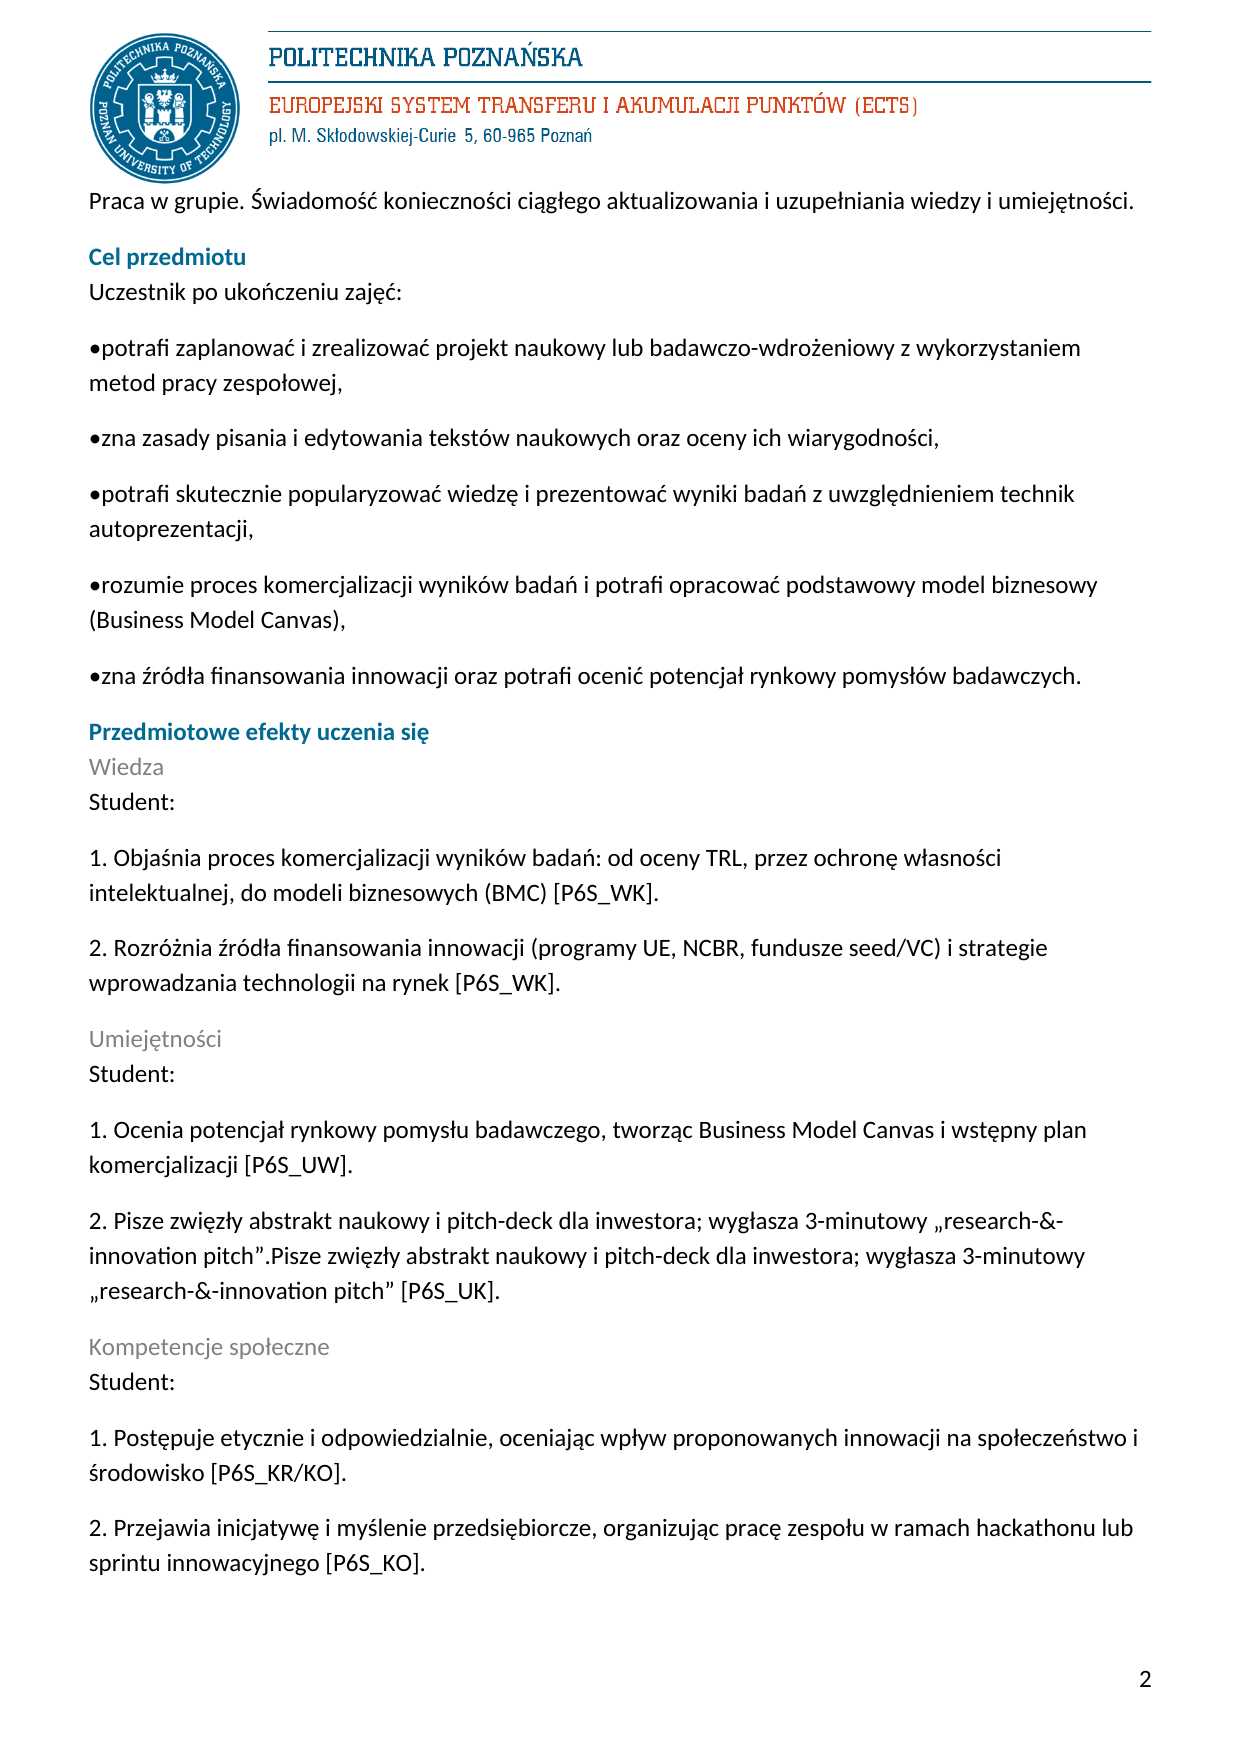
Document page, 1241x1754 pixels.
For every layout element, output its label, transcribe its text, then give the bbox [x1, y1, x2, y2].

text Cel przedmiotu Uczestnik po ukończeniu zajęć: [89, 241, 1152, 306]
text 1. Postępuje etycznie i odpowiedzialnie, oceniając wpływ proponowanych innowacji na społeczeństwo i środowisko [P6S_KR/KO]. [89, 1422, 1152, 1487]
text Przedmiotowe efekty uczenia się Wiedza Student: [89, 716, 1152, 816]
text Umiejętności Student: [89, 1023, 1152, 1089]
text •potrafi skutecznie popularyzować wiedzę i prezentować wyniki badań z uwzględnieniem technik autoprezentacji, [89, 478, 1152, 544]
text •rozumie proces komercjalizacji wyników badań i potrafi opracować podstawowy model biznesowy (Business Model Canvas), [89, 569, 1152, 635]
text 1. Objaśnia proces komercjalizacji wyników badań: od oceny TRL, przez ochronę własności intelektualnej, do modeli biznesowych (BMC) [P6S_WK]. [89, 842, 1152, 907]
text Praca w grupie. Świadomość konieczności ciągłego aktualizowania i uzupełniania wiedzy i umiejętności. [89, 185, 1152, 216]
picture [88, 29, 1152, 185]
text 1. Ocenia potencjał rynkowy pomysłu badawczego, tworząc Business Model Canvas i wstępny plan komercjalizacji [P6S_UW]. [89, 1114, 1152, 1180]
text 2. Pisze zwięzły abstrakt naukowy i pitch-deck dla inwestora; wygłasza 3-minutowy „research-&-innovation pitch”.Pisze zwięzły abstrakt naukowy i pitch-deck dla inwestora; wygłasza 3-minutowy „research-&-innovation pitch” [P6S_UK]. [89, 1205, 1152, 1306]
text 2. Przejawia inicjatywę i myślenie przedsiębiorcze, organizując pracę zespołu w ramach hackathonu lub sprintu innowacyjnego [P6S_KO]. [89, 1512, 1152, 1578]
text •zna źródła finansowania innowacji oraz potrafi ocenić potencjał rynkowy pomysłów badawczych. [89, 660, 1152, 691]
text 2. Rozróżnia źródła finansowania innowacji (programy UE, NCBR, fundusze seed/VC) i strategie wprowadzania technologii na rynek [P6S_WK]. [89, 932, 1152, 998]
text •zna zasady pisania i edytowania tekstów naukowych oraz oceny ich wiarygodności, [89, 422, 1152, 453]
text •potrafi zaplanować i zrealizować projekt naukowy lub badawczo-wdrożeniowy z wykorzystaniem metod pracy zespołowej, [89, 332, 1152, 397]
text Kompetencje społeczne Student: [89, 1331, 1152, 1396]
